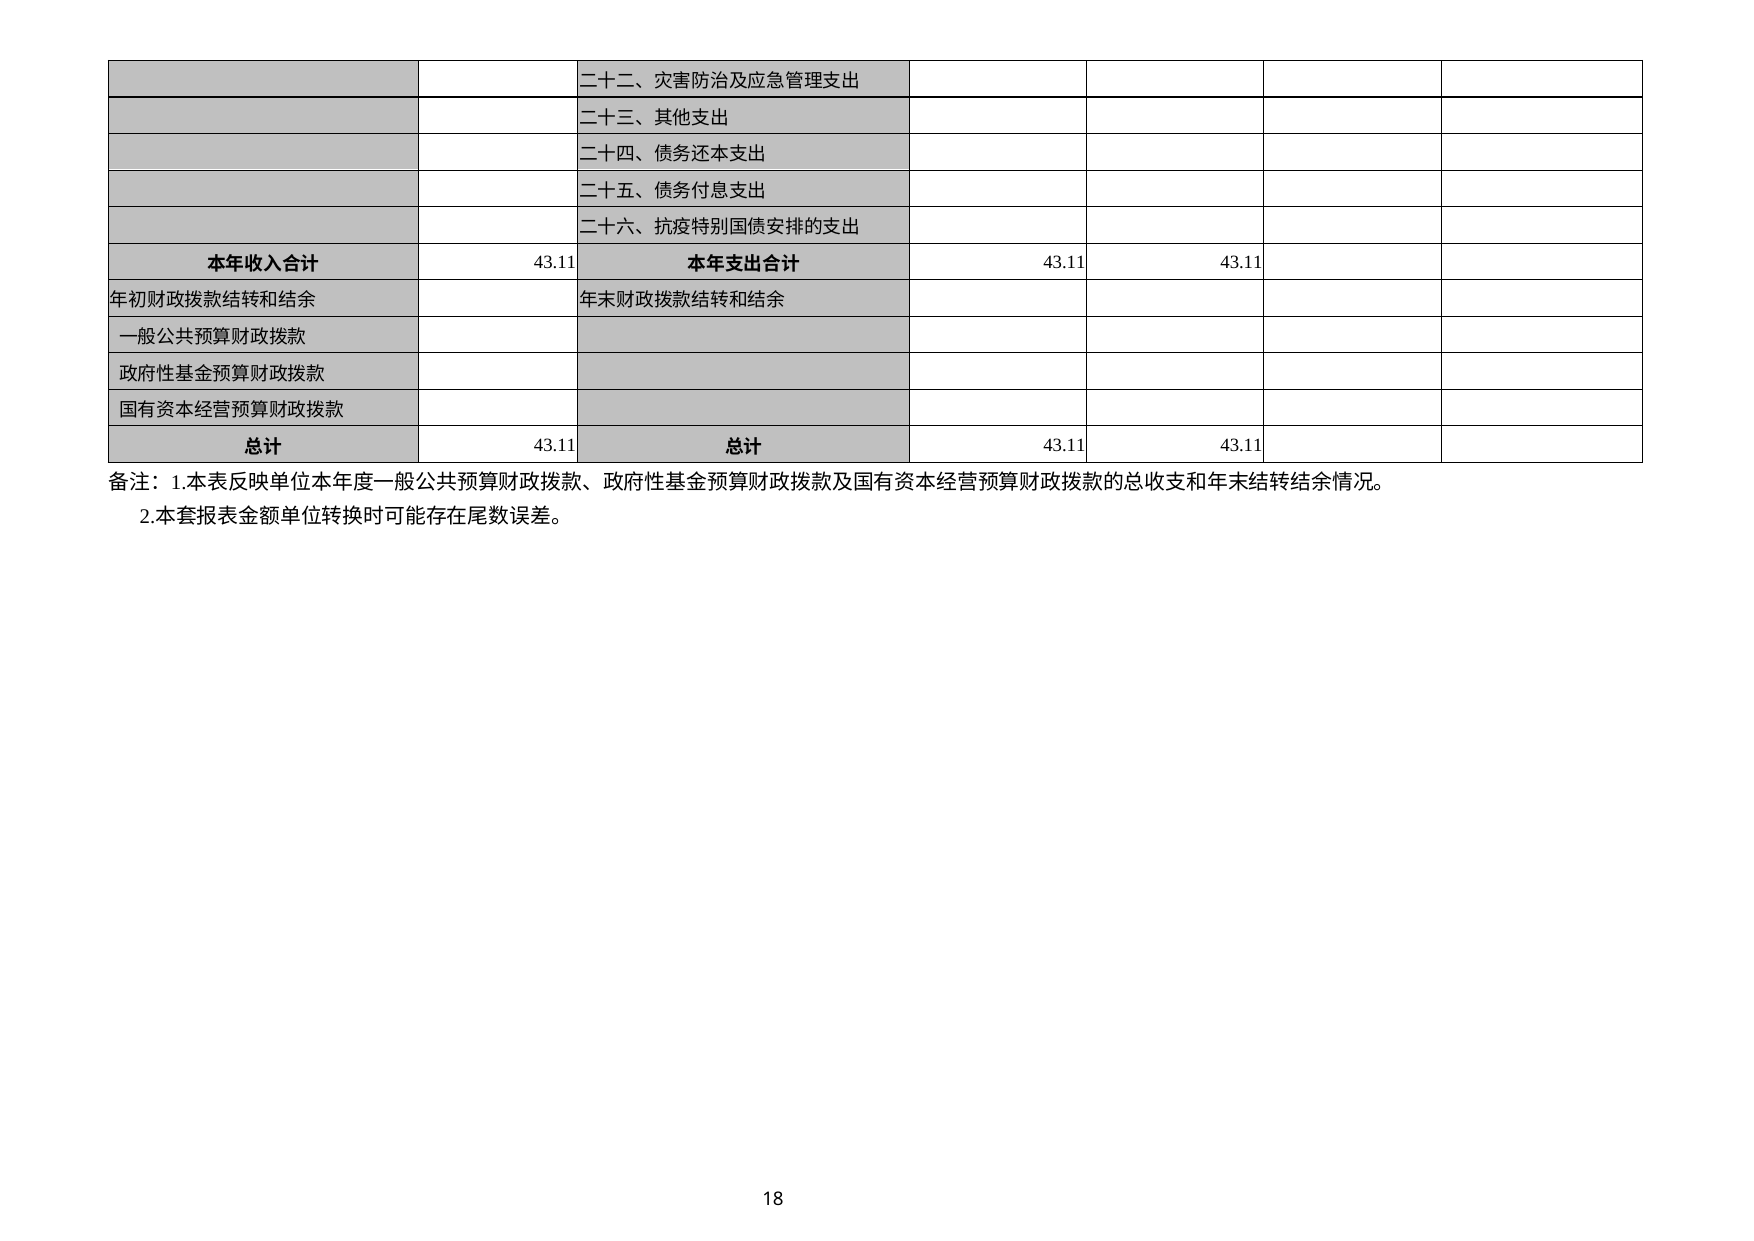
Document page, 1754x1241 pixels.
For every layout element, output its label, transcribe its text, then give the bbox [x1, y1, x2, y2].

table_cell [419, 207, 577, 243]
table_cell 43.11 [419, 426, 577, 462]
table_cell 二十三、其他支出 [578, 98, 909, 133]
table_cell [910, 317, 1086, 352]
table_cell [910, 207, 1086, 243]
table_cell [578, 317, 909, 352]
table_cell [1087, 317, 1263, 352]
table_cell [1087, 61, 1263, 96]
table_cell [1264, 280, 1441, 316]
table_cell [1442, 280, 1642, 316]
table_cell [109, 61, 418, 96]
table_cell [1264, 353, 1441, 389]
table_cell [1442, 390, 1642, 425]
table_cell 总计 [109, 426, 418, 462]
table_cell [419, 280, 577, 316]
table_cell [1264, 61, 1441, 96]
table_cell [1087, 280, 1263, 316]
table_cell [1264, 317, 1441, 352]
table_cell [1264, 98, 1441, 133]
table_cell 一般公共预算财政拨款 [109, 317, 418, 352]
table_cell [1087, 171, 1263, 206]
table_cell 年末财政拨款结转和结余 [578, 280, 909, 316]
table_cell [578, 390, 909, 425]
table_cell [419, 134, 577, 169]
table_cell [109, 134, 418, 169]
table_cell [109, 98, 418, 133]
table_cell [419, 171, 577, 206]
table_cell 二十四、债务还本支出 [578, 134, 909, 169]
table_cell 43.11 [419, 244, 577, 279]
table_cell [109, 171, 418, 206]
table_cell [1442, 61, 1642, 96]
table_cell [1442, 207, 1642, 243]
table_cell [419, 98, 577, 133]
table_cell [1442, 171, 1642, 206]
table_cell [1264, 134, 1441, 169]
table_cell 二十五、债务付息支出 [578, 171, 909, 206]
table_cell [1264, 390, 1441, 425]
table_cell [1442, 244, 1642, 279]
table_cell [1087, 134, 1263, 169]
table_cell [910, 98, 1086, 133]
table_cell 43.11 [910, 426, 1086, 462]
table_cell [419, 390, 577, 425]
table_cell [1087, 98, 1263, 133]
table_cell [1264, 207, 1441, 243]
text 备注：1.本表反映单位本年度一般公共预算财政拨款、政府性基金预算财政拨款及国有资本经营预算财政拨款的总收支和年末结转结余情况。 2.本套报表金额单位转换时可能存在尾数误差。 [108, 463, 1707, 633]
table_cell [1264, 171, 1441, 206]
table_cell [1264, 244, 1441, 279]
table_cell 年初财政拨款结转和结余 [109, 280, 418, 316]
table_cell 二十六、抗疫特别国债安排的支出 [578, 207, 909, 243]
table_cell [910, 171, 1086, 206]
table_cell [578, 353, 909, 389]
table_cell [1087, 207, 1263, 243]
table_cell [910, 280, 1086, 316]
table_cell 总计 [578, 426, 909, 462]
table_cell [109, 207, 418, 243]
table_cell [1442, 134, 1642, 169]
table_cell 43.11 [1087, 244, 1263, 279]
table_cell [910, 353, 1086, 389]
table_cell 43.11 [910, 244, 1086, 279]
table_cell 二十二、灾害防治及应急管理支出 [578, 61, 909, 96]
table_cell 本年支出合计 [578, 244, 909, 279]
table_cell [1264, 426, 1441, 462]
table_cell [419, 61, 577, 96]
table_cell [1442, 317, 1642, 352]
table_cell 43.11 [1087, 426, 1263, 462]
table_cell 政府性基金预算财政拨款 [109, 353, 418, 389]
table_cell [419, 353, 577, 389]
table_cell [1087, 353, 1263, 389]
table_cell [910, 390, 1086, 425]
table_cell [910, 134, 1086, 169]
table_cell [910, 61, 1086, 96]
table_cell [419, 317, 577, 352]
table_cell 国有资本经营预算财政拨款 [109, 390, 418, 425]
table_cell [1442, 426, 1642, 462]
table_cell [1087, 390, 1263, 425]
table_cell [1442, 98, 1642, 133]
table_cell 本年收入合计 [109, 244, 418, 279]
table_cell [1442, 353, 1642, 389]
